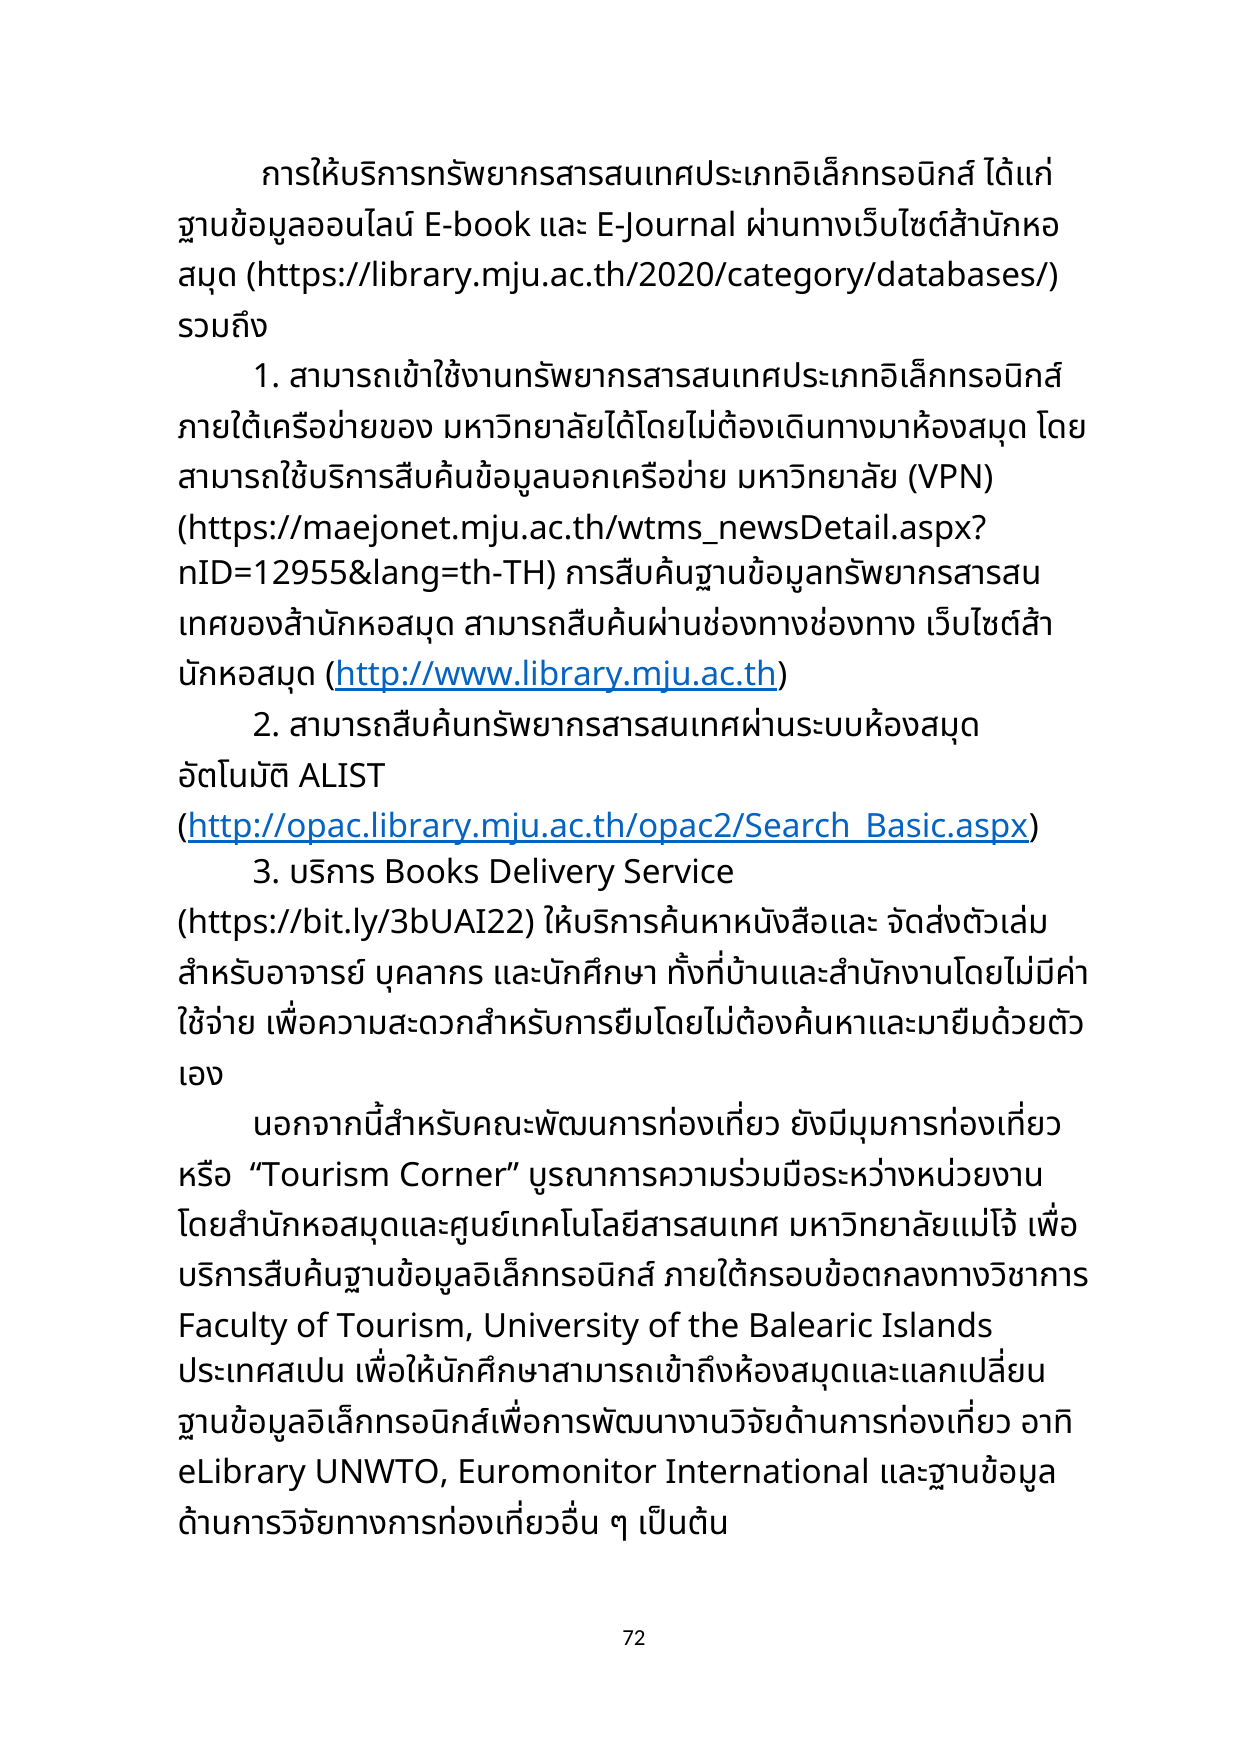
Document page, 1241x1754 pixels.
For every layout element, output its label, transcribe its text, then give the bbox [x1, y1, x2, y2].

text 3. บริการ Books Delivery Service (https://bit.ly/3bUAI22) ให้บริการค้นหาหนังสือและ จัดส่งตัวเล่ม สำหรับอาจารย์ บุคลากร และนักศึกษา ทั้งที่บ้านและสำนักงานโดยไม่มีค่าใช้จ่าย เพื่อความสะดวกสำหรับการยืมโดยไม่ต้องค้นหาและมายืมด้วยตัวเอง [177, 847, 1090, 1100]
text นอกจากนี้สำหรับคณะพัฒนการท่องเที่ยว ยังมีมุมการท่องเที่ยว หรือ “Tourism Corner” บูรณาการความร่วมมือระหว่างหน่วยงาน โดยสำนักหอสมุดและศูนย์เทคโนโลยีสารสนเทศ มหาวิทยาลัยแม่โจ้ เพื่อบริการสืบค้นฐานข้อมูลอิเล็กทรอนิกส์ ภายใต้กรอบข้อตกลงทางวิชาการ Faculty of Tourism, University of the Balearic Islands ประเทศสเปน เพื่อให้นักศึกษาสามารถเข้าถึงห้องสมุดและแลกเปลี่ยนฐานข้อมูลอิเล็กทรอนิกส์เพื่อการพัฒนางานวิจัยด้านการท่องเที่ยว อาทิ eLibrary UNWTO, Euromonitor International และฐานข้อมูลด้านการวิจัยทางการท่องเที่ยวอื่น ๆ เป็นต้น [177, 1100, 1090, 1549]
text 1. สามารถเข้าใช้งานทรัพยากรสารสนเทศประเภทอิเล็กทรอนิกส์ภายใต้เครือข่ายของ มหาวิทยาลัยได้โดยไม่ต้องเดินทางมาห้องสมุด โดยสามารถใช้บริการสืบค้นข้อมูลนอกเครือข่าย มหาวิทยาลัย (VPN) (https://maejonet.mju.ac.th/wtms_newsDetail.aspx?nID=12955&lang=th-TH) การสืบค้นฐานข้อมูลทรัพยากรสารสนเทศของส้านักหอสมุด สามารถสืบค้นผ่านช่องทางช่องทาง เว็บไซต์ส้านักหอสมุด (http://www.library.mju.ac.th) [177, 352, 1090, 701]
text 2. สามารถสืบค้นทรัพยากรสารสนเทศผ่านระบบห้องสมุดอัตโนมัติ ALIST (http://opac.library.mju.ac.th/opac2/Search_Basic.aspx) [177, 701, 1090, 847]
text การให้บริการทรัพยากรสารสนเทศประเภทอิเล็กทรอนิกส์ ได้แก่ ฐานข้อมูลออนไลน์ E-bookและ E-Journal ผ่านทางเว็บไซต์ส้านักหอสมุด (https://library.mju.ac.th/2020/category/databases/) รวมถึง [177, 150, 1090, 352]
